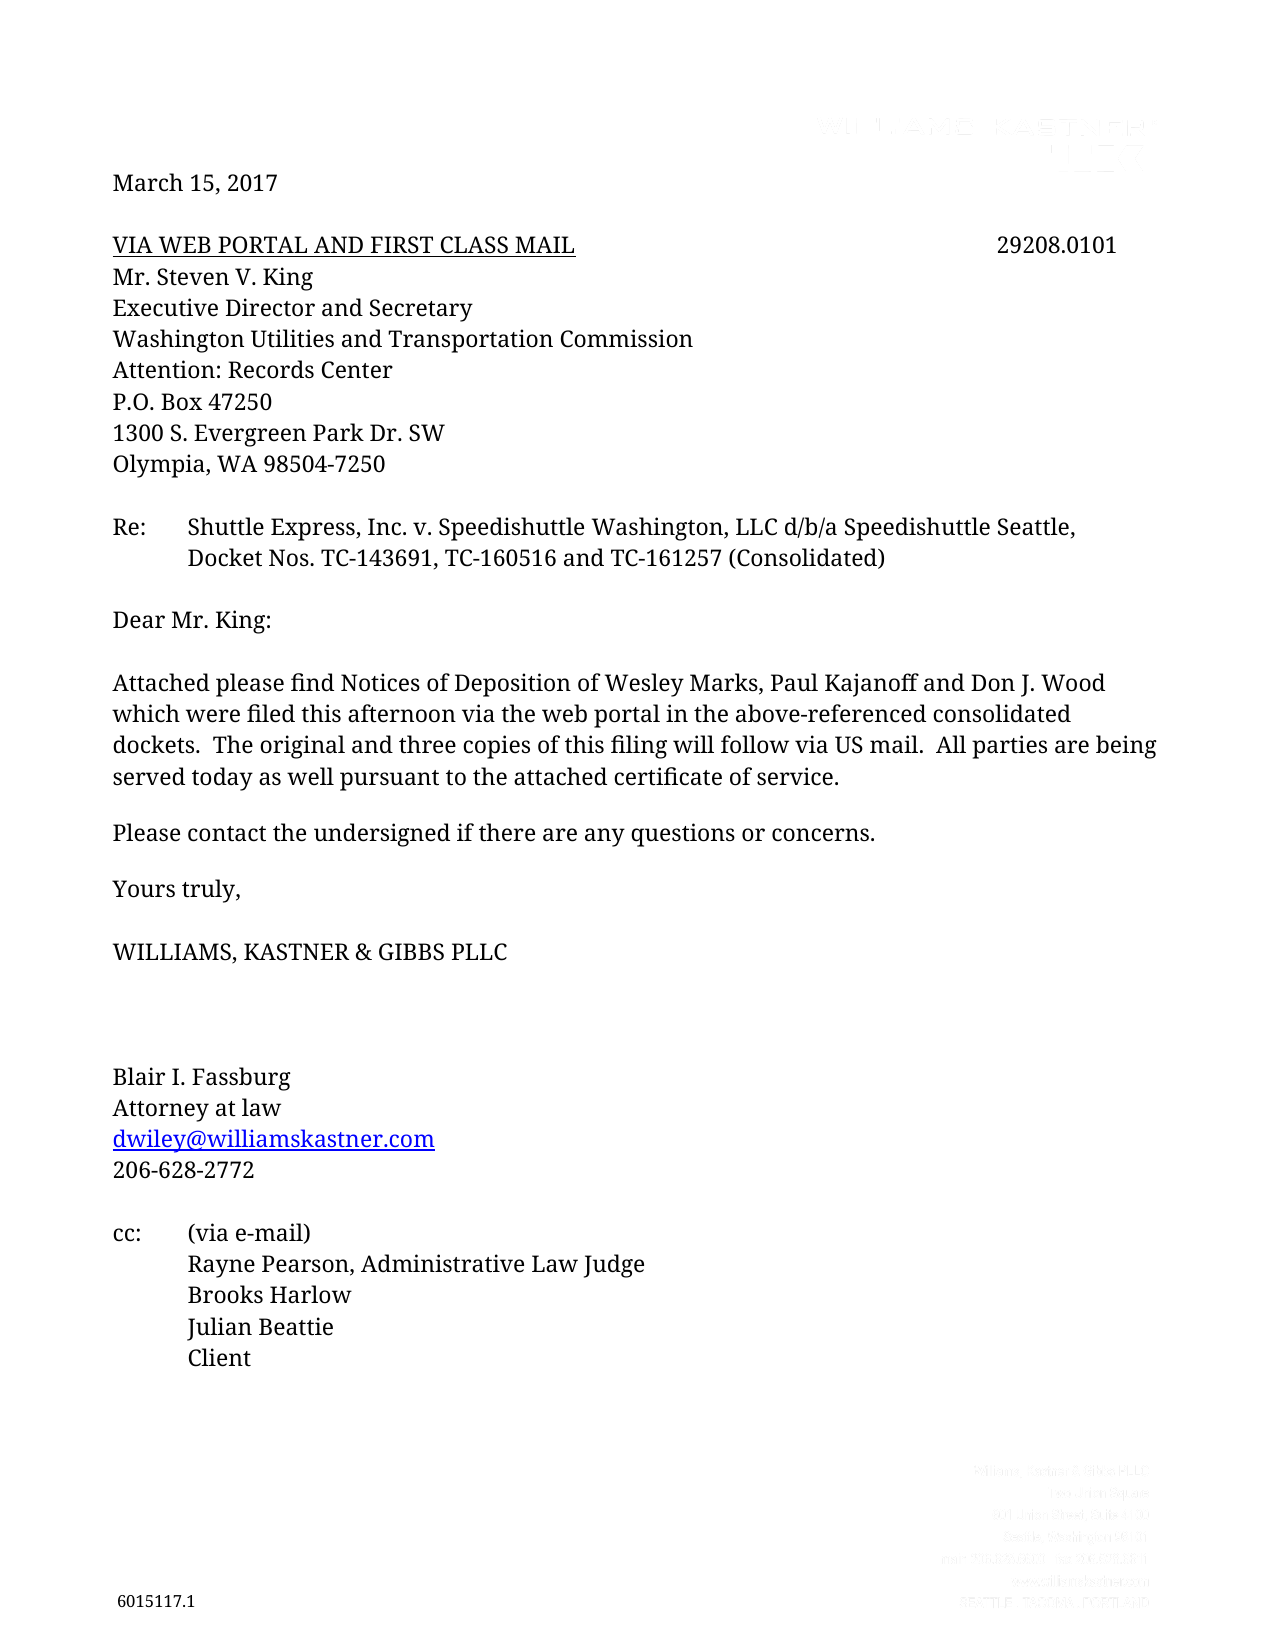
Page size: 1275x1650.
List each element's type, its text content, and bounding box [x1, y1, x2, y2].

text Rayne Pearson, Administrative Law Judge [112, 1248, 1162, 1279]
text P.O. Box 47250 [112, 385, 1162, 417]
text Blair I. Fassburg [112, 1060, 1162, 1092]
text Re: Shuttle Express, Inc. v. Speedishuttle Washington, LLC d/b/a Speedishuttle Seattle, [112, 510, 1162, 542]
text Docket Nos. TC-143691, TC-160516 and TC-161257 (Consolidated) [187, 542, 1162, 573]
text 206-628-2772 [112, 1154, 1162, 1185]
text Attorney at law [112, 1092, 1162, 1123]
text Client [112, 1342, 1162, 1373]
text cc: (via e-mail) [112, 1217, 1162, 1248]
text Olympia, WA 98504-7250 [112, 448, 1162, 479]
text Attention: Records Center [112, 354, 1162, 385]
text Attached please find Notices of Deposition of Wesley Marks, Paul Kajanoff and Don J. Wood which were filed this afternoon via the web portal in the above-referenced consolidated dockets. The original and three copies of this filing will follow via US mail. All parties are being served today as well pursuant to the attached certificate of service. [112, 667, 1162, 792]
text Mr. Steven V. King [112, 260, 1162, 292]
text 1300 S. Evergreen Park Dr. SW [112, 417, 1162, 448]
text Washington Utilities and Transportation Commission [112, 323, 1162, 354]
text Yours truly, [112, 873, 1162, 904]
text March 15, 2017 [112, 167, 1162, 198]
text Brooks Harlow [112, 1279, 1162, 1310]
text Executive Director and Secretary [112, 292, 1162, 323]
text VIA WEB PORTAL AND FIRST CLASS MAIL 29208.0101 [112, 229, 1162, 260]
text WILLIAMS, KASTNER & GIBBS PLLC [112, 935, 1162, 967]
text Please contact the undersigned if there are any questions or concerns. [112, 817, 1162, 848]
text Dear Mr. King: [112, 604, 1162, 635]
text Julian Beattie [112, 1310, 1162, 1342]
text dwiley@williamskastner.com [112, 1123, 1162, 1154]
